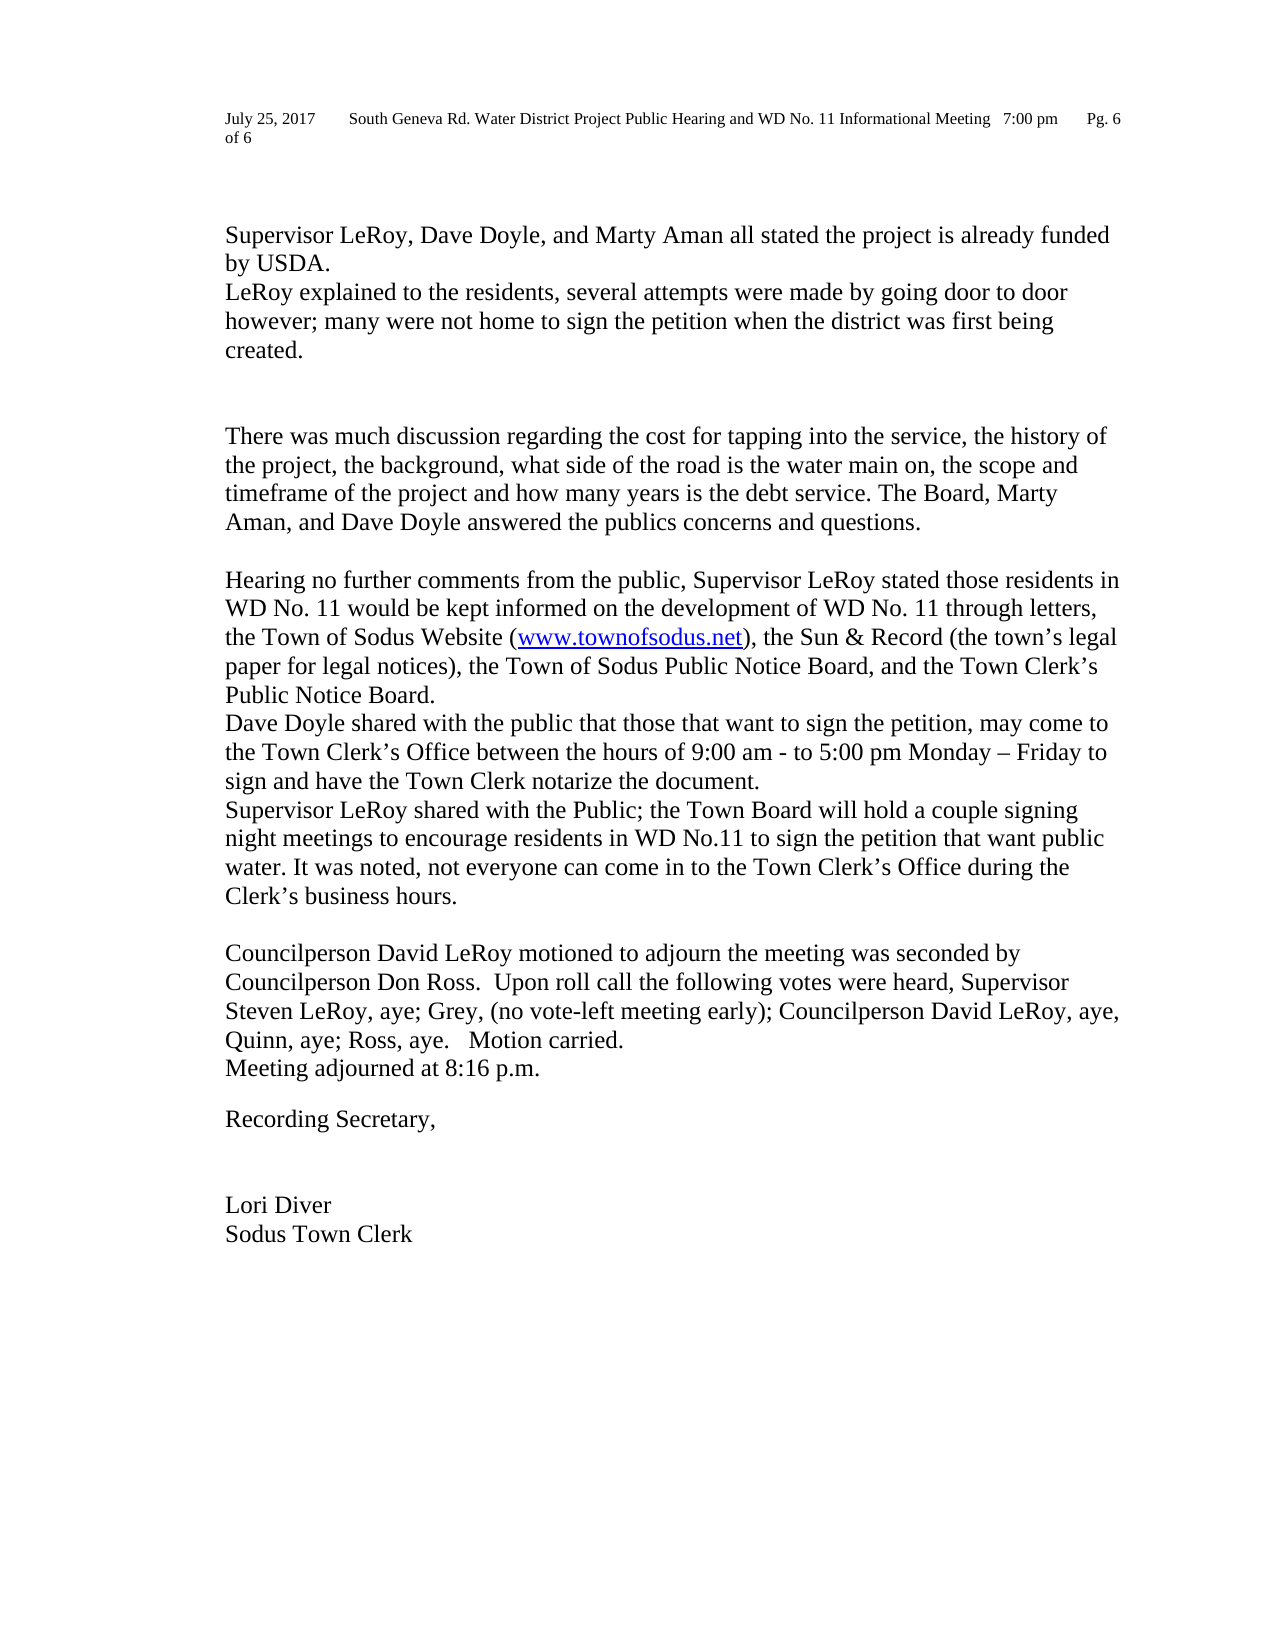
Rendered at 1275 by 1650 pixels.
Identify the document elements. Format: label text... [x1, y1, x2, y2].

text There was much discussion regarding the cost for tapping into the service, the history of the project, the background, what side of the road is the water main on, the scope and timeframe of the project and how many years is the debt service. The Board, Marty Aman, and Dave Doyle answered the publics concerns and questions. [225, 421, 1125, 536]
text Meeting adjourned at 8:16 p.m. [225, 1053, 1125, 1082]
text Councilperson David LeRoy motioned to adjourn the meeting was seconded by Councilperson Don Ross. Upon roll call the following votes were heard, Supervisor Steven LeRoy, aye; Grey, (no vote-left meeting early); Councilperson David LeRoy, aye, Quinn, aye; Ross, aye. Motion carried. [225, 938, 1125, 1053]
text Recording Secretary, [225, 1104, 1125, 1133]
text Hearing no further comments from the public, Supervisor LeRoy stated those residents in WD No. 11 would be kept informed on the development of WD No. 11 through letters, the Town of Sodus Website (www.townofsodus.net), the Sun & Record (the town’s legal paper for legal notices), the Town of Sodus Public Notice Board, and the Town Clerk’s Public Notice Board. [225, 565, 1125, 708]
text LeRoy explained to the residents, several attempts were made by going door to door however; many were not home to sign the petition when the district was first being created. [225, 277, 1125, 363]
text Supervisor LeRoy, Dave Doyle, and Marty Aman all stated the project is already funded by USDA. [225, 220, 1125, 277]
text Supervisor LeRoy shared with the Public; the Town Board will hold a couple signing night meetings to encourage residents in WD No.11 to sign the petition that want public water. It was noted, not everyone can come in to the Town Clerk’s Office during the Clerk’s business hours. [225, 795, 1125, 910]
text Dave Doyle shared with the public that those that want to sign the petition, may come to the Town Clerk’s Office between the hours of 9:00 am - to 5:00 pm Monday – Friday to sign and have the Town Clerk notarize the document. [225, 708, 1125, 795]
text Lori Diver Sodus Town Clerk [225, 1190, 1125, 1248]
